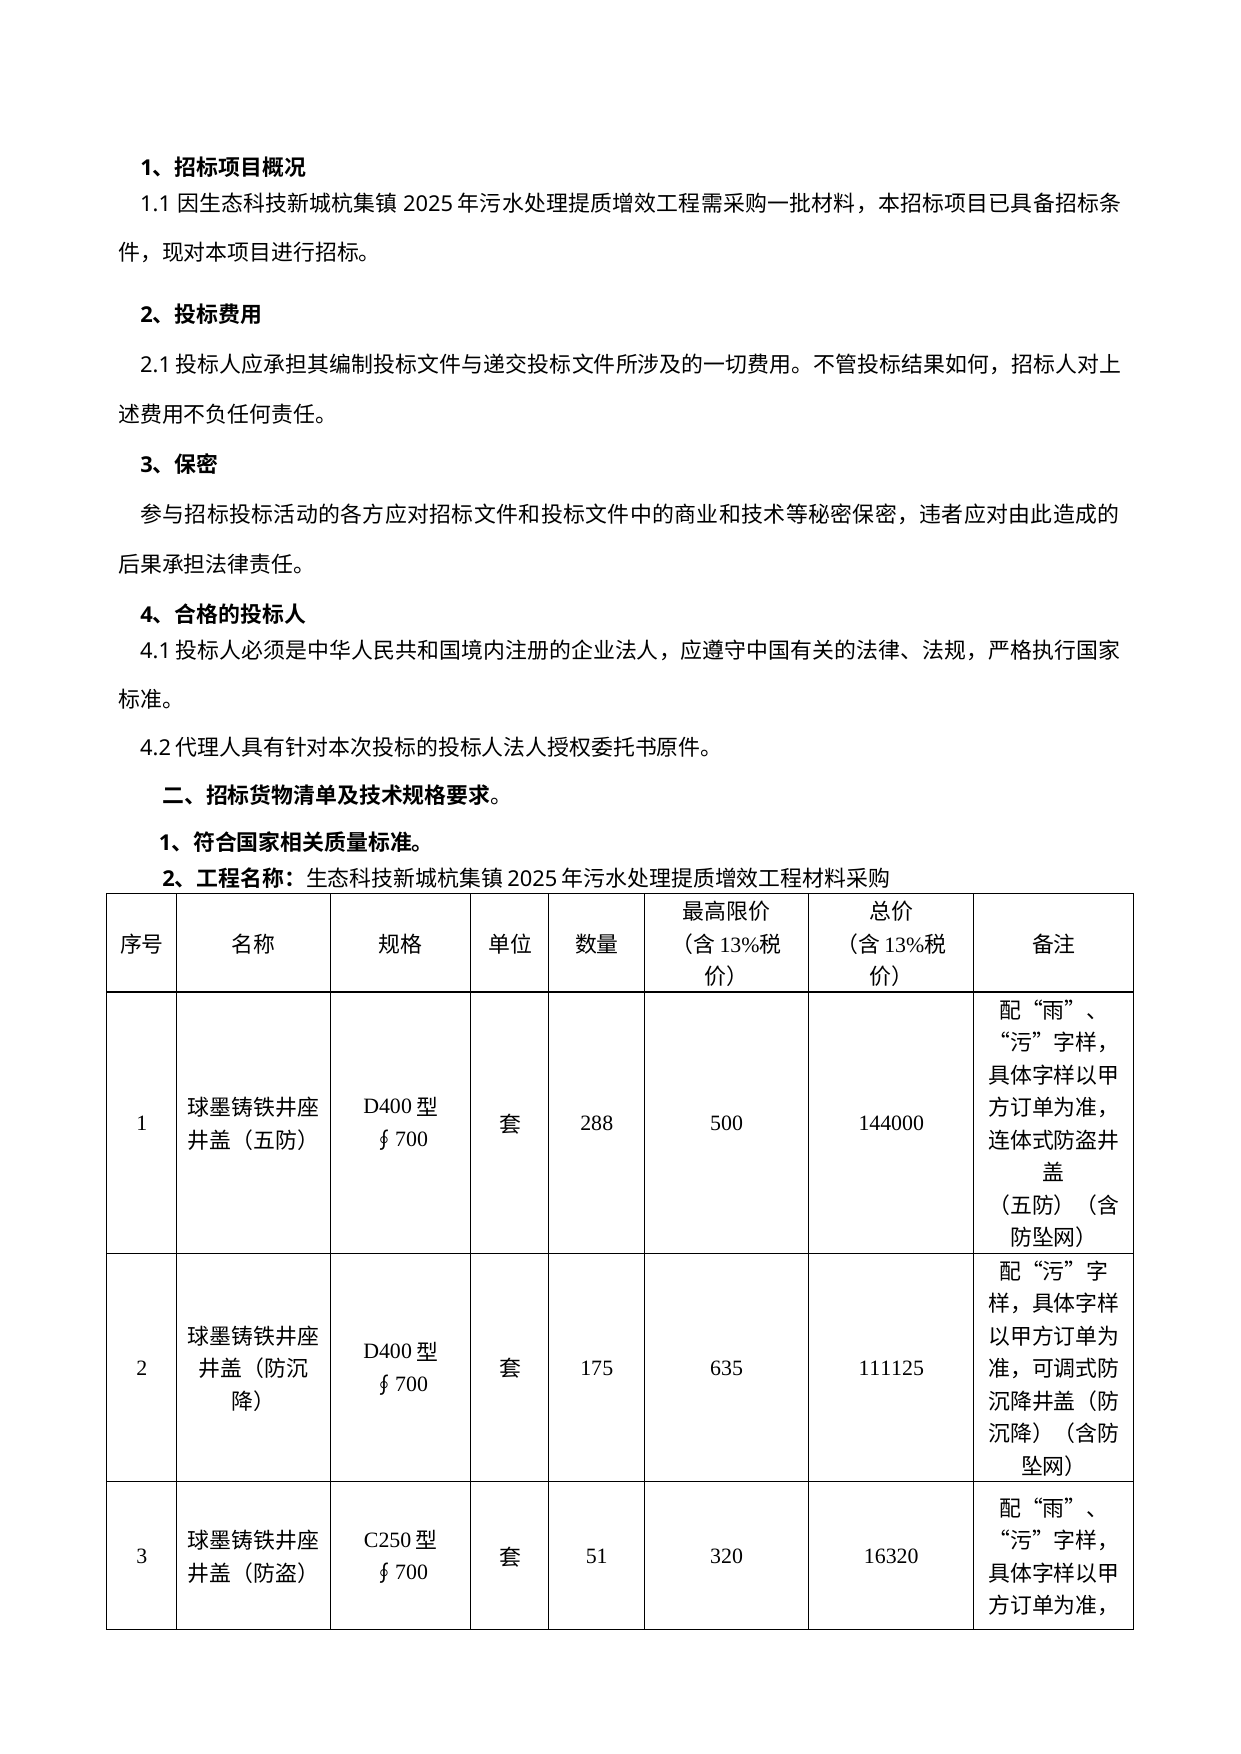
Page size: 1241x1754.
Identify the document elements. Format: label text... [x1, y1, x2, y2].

text 参与招标投标活动的各方应对招标文件和投标文件中的商业和技术等秘密保密，违者应对由此造成的后果承担法律责任。 [118, 482, 1122, 582]
table_cell 球墨铸铁井座井盖（防盗） [177, 1482, 330, 1629]
table_cell 500 [645, 993, 808, 1252]
table_cell 175 [549, 1254, 644, 1481]
table_cell 配“雨”、“污”字样，具体字样以甲方订单为准，连体式防盗井盖 （五防）（含防坠网） [974, 993, 1133, 1252]
text 2.1投标人应承担其编制投标文件与递交投标文件所涉及的一切费用。不管投标结果如何，招标人对上述费用不负任何责任。 [118, 332, 1122, 432]
table_header 规格 [331, 894, 470, 991]
table_header 单位 [471, 894, 548, 991]
table_cell 套 [471, 1482, 548, 1629]
table_cell 144000 [809, 993, 973, 1252]
text 1、招标项目概况 [118, 135, 1122, 185]
table_cell 配“污”字样，具体字样以甲方订单为准，可调式防沉降井盖（防沉降）（含防坠网） [974, 1254, 1133, 1481]
table_cell 套 [471, 993, 548, 1252]
text 4、合格的投标人 [118, 582, 1122, 632]
table_cell D400型∮700 [331, 993, 470, 1252]
table_header 最高限价 （含13%税价） [645, 894, 808, 991]
list 二、招标货物清单及技术规格要求。 [118, 778, 1122, 810]
table_cell 3 [107, 1482, 176, 1629]
text 4.1投标人必须是中华人民共和国境内注册的企业法人，应遵守中国有关的法律、法规，严格执行国家标准。 [118, 632, 1122, 714]
table_cell 320 [645, 1482, 808, 1629]
table_cell 111125 [809, 1254, 973, 1481]
table_header 数量 [549, 894, 644, 991]
table_cell D400型∮700 [331, 1254, 470, 1481]
table_header 序号 [107, 894, 176, 991]
table_cell 635 [645, 1254, 808, 1481]
table_cell 16320 [809, 1482, 973, 1629]
table_header 备注 [974, 894, 1133, 991]
list 1、符合国家相关质量标准。 [78, 810, 1122, 860]
table_cell 51 [549, 1482, 644, 1629]
table_cell 288 [549, 993, 644, 1252]
table_cell C250型∮700 [331, 1482, 470, 1629]
table_cell 套 [471, 1254, 548, 1481]
table_cell 球墨铸铁井座井盖（五防） [177, 993, 330, 1252]
table_header 总价 （含13%税价） [809, 894, 973, 991]
text 2、工程名称：生态科技新城杭集镇2025年污水处理提质增效工程材料采购 [118, 860, 1122, 893]
table_header 名称 [177, 894, 330, 991]
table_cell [974, 1482, 1133, 1629]
table_cell 2 [107, 1254, 176, 1481]
table_cell 1 [107, 993, 176, 1252]
text 3、保密 [118, 432, 1122, 482]
table_cell 球墨铸铁井座井盖（防沉降） [177, 1254, 330, 1481]
text 1.1 因生态科技新城杭集镇2025年污水处理提质增效工程需采购一批材料，本招标项目已具备招标条件，现对本项目进行招标。 [118, 185, 1122, 267]
text 2、投标费用 [118, 282, 1122, 332]
text 4.2代理人具有针对本次投标的投标人法人授权委托书原件。 [118, 729, 1122, 762]
